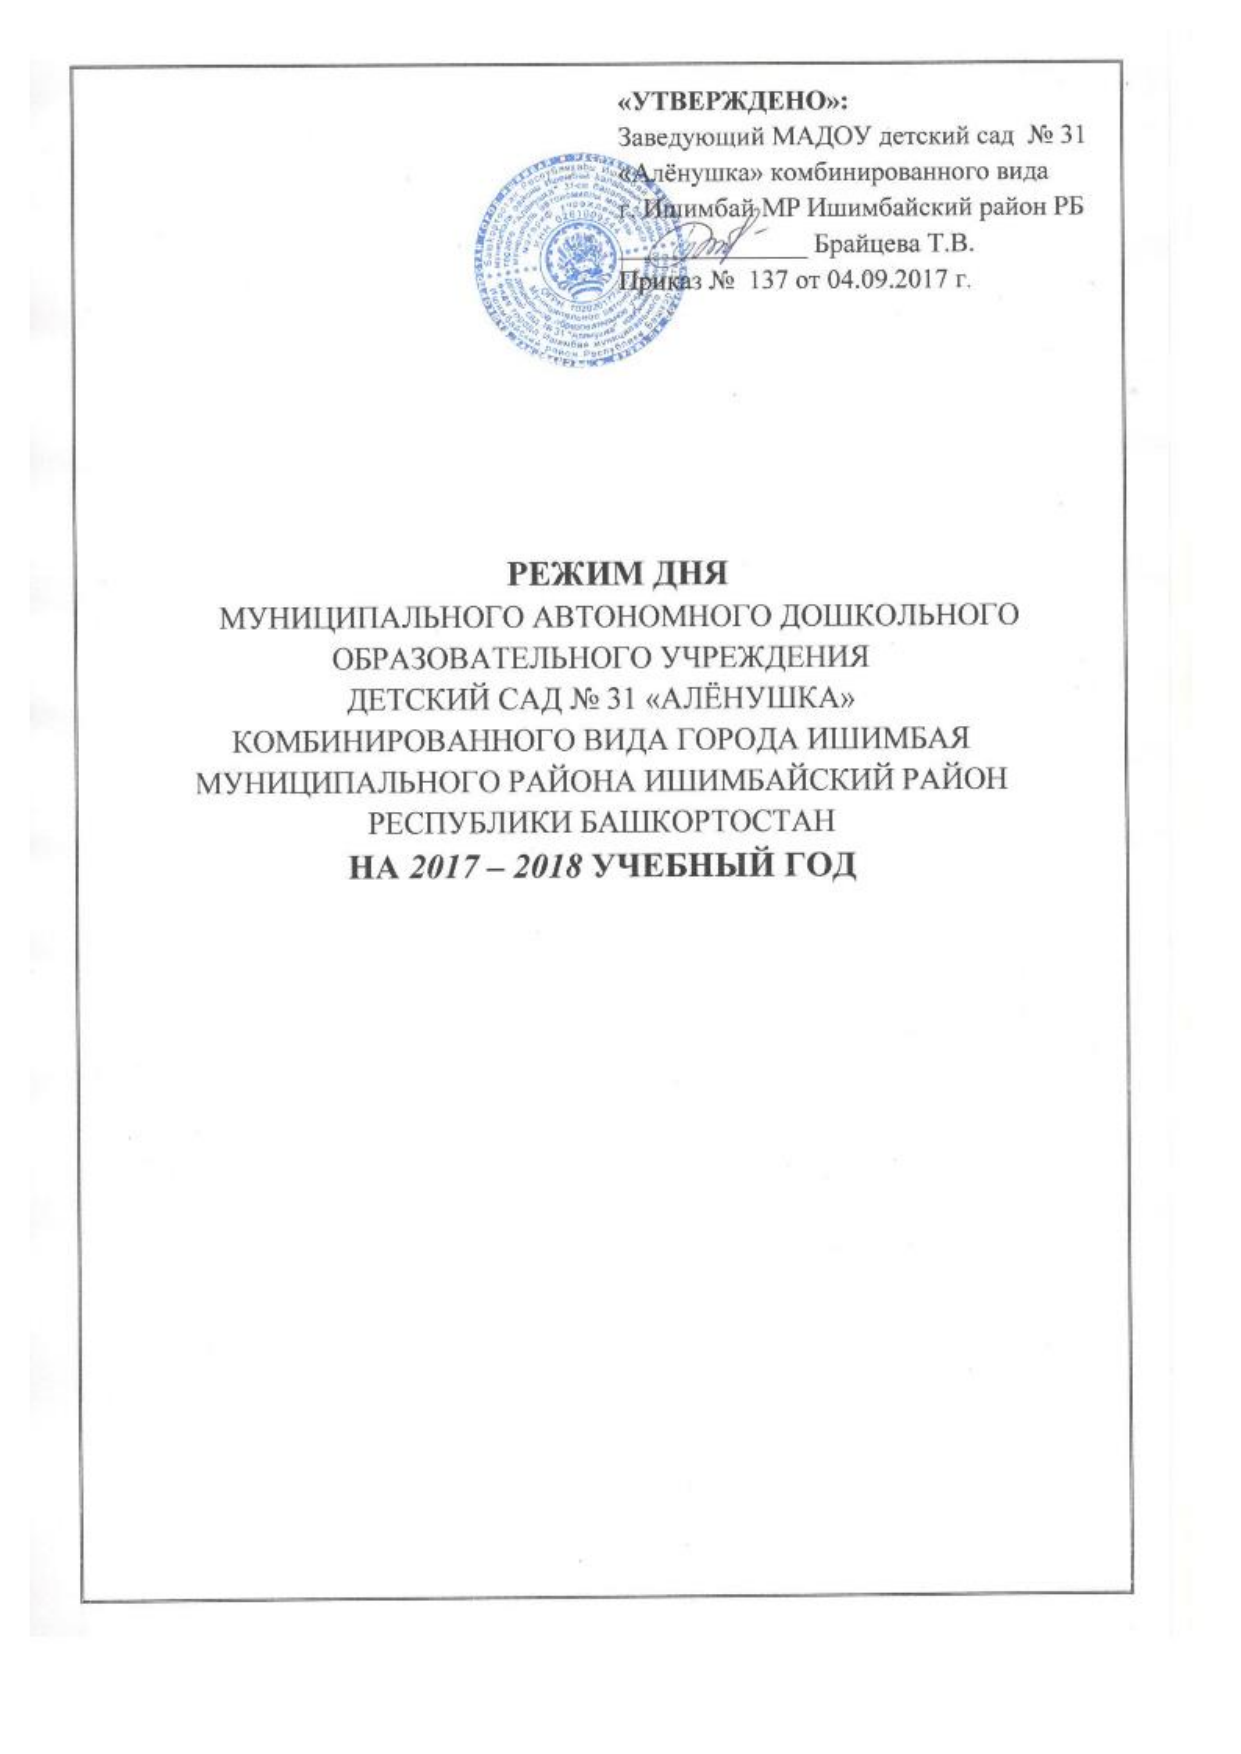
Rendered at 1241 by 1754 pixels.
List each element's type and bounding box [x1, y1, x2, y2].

picture [29, 29, 1211, 1654]
